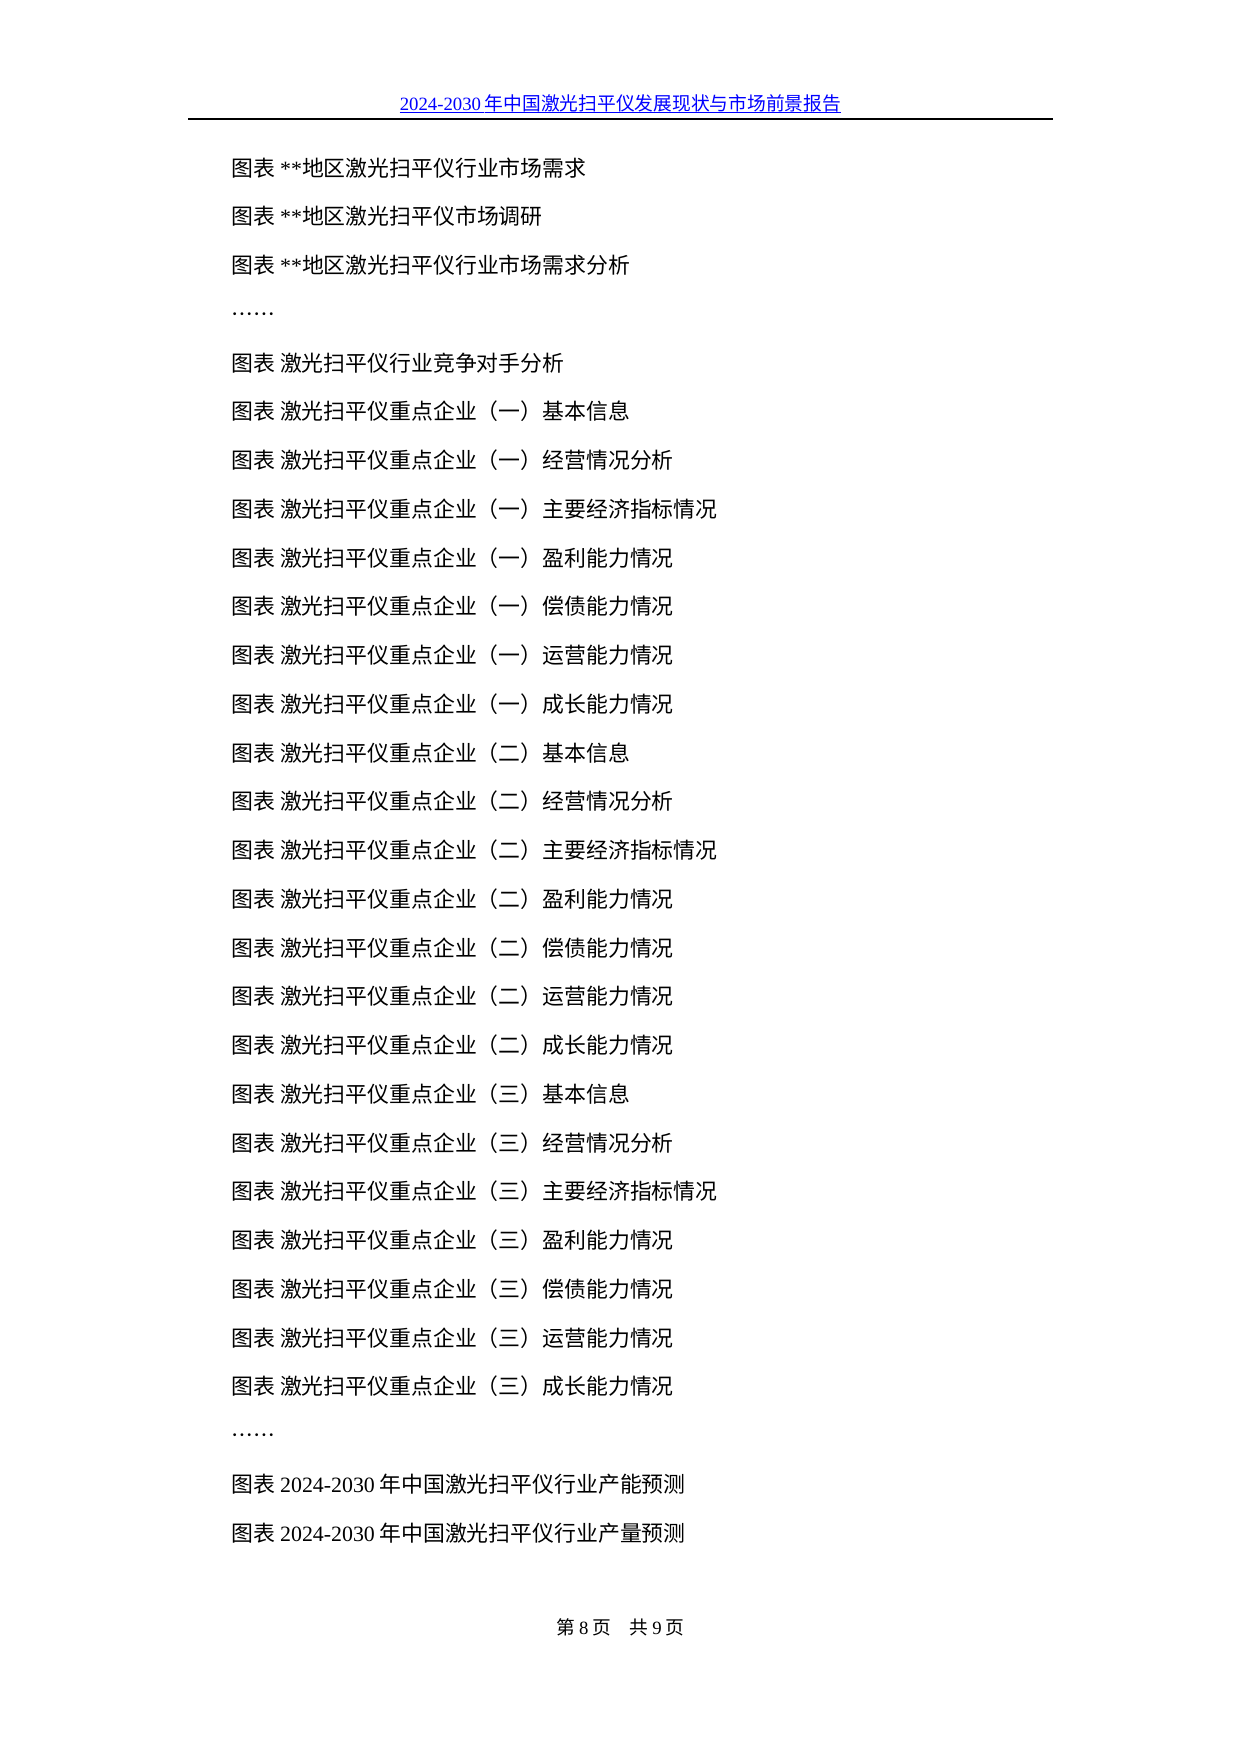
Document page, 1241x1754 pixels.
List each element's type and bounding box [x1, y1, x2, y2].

text [187, 150, 1053, 1548]
